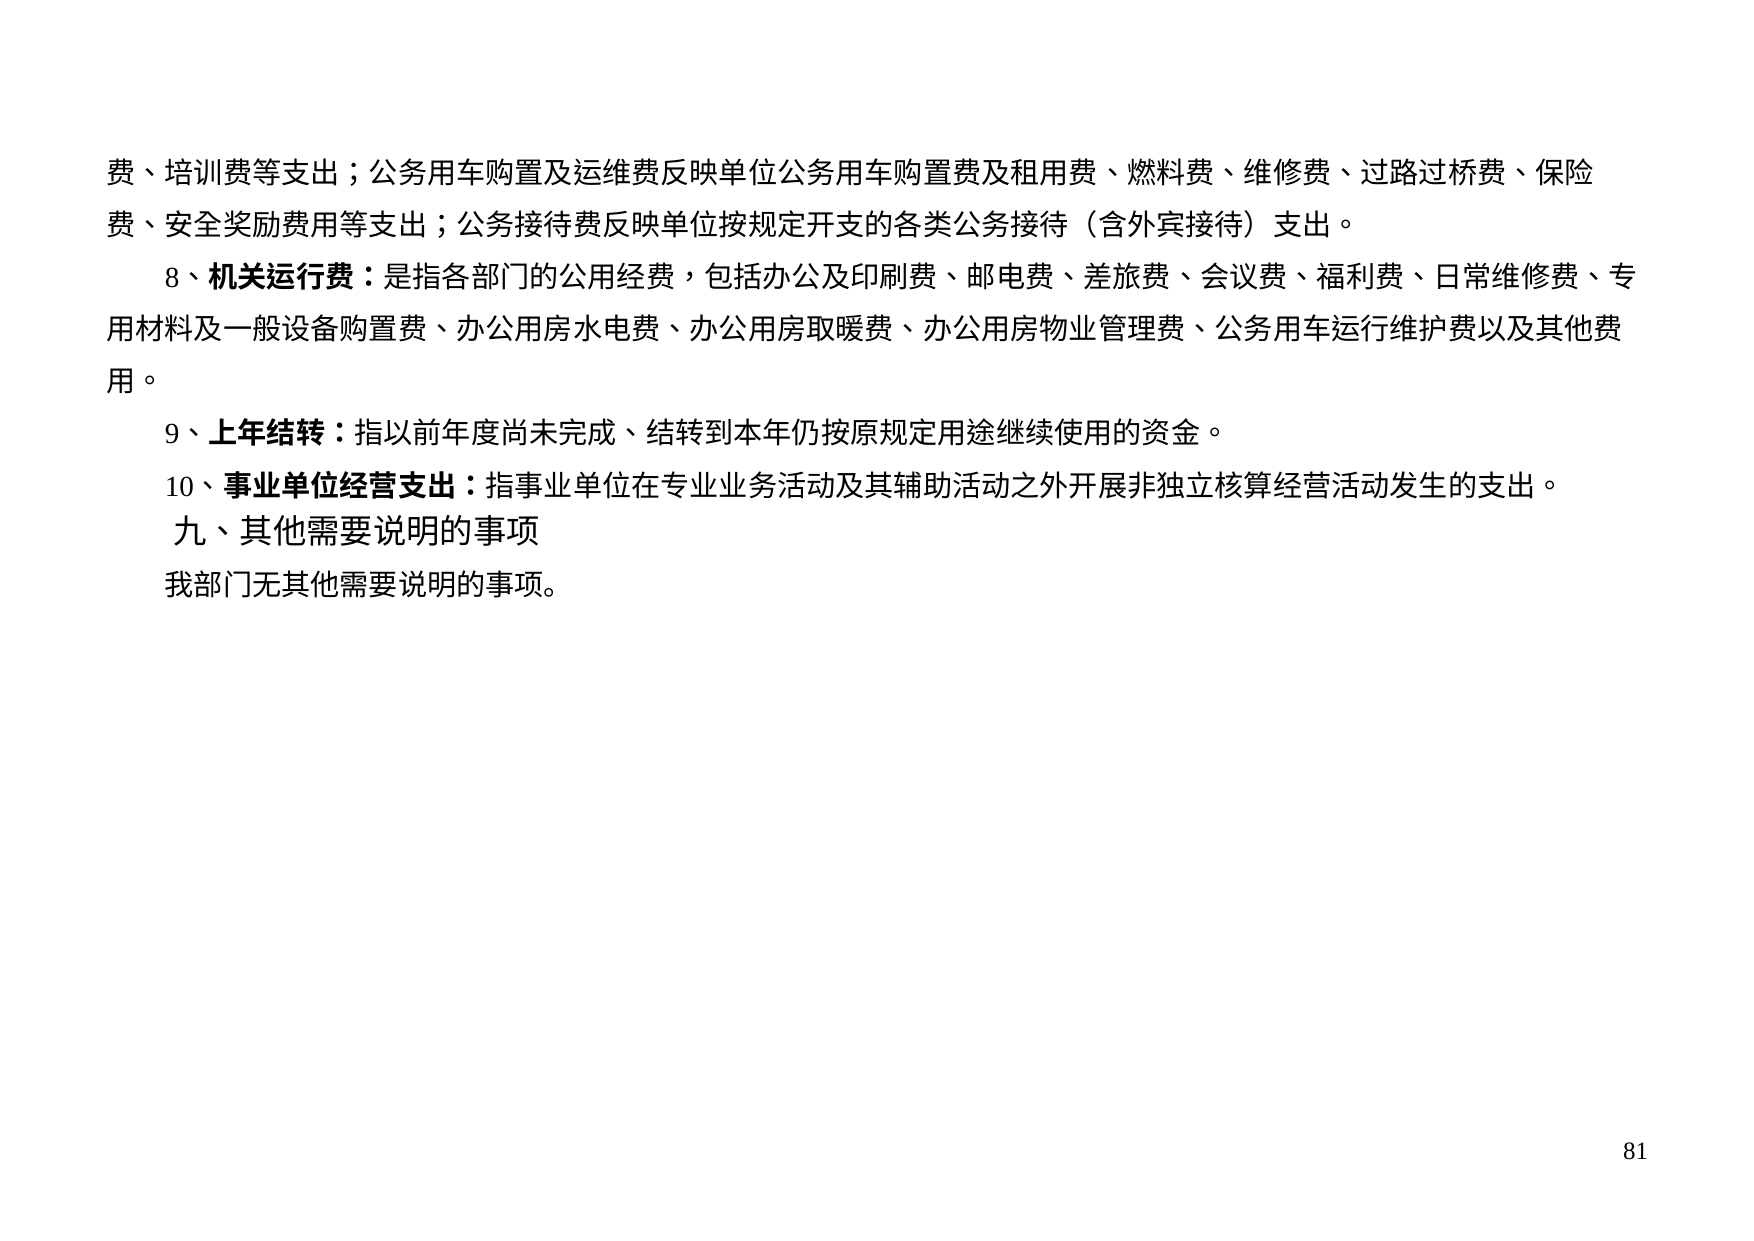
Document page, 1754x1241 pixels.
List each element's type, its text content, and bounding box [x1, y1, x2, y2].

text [106, 142, 1648, 246]
text 九、其他需要说明的事项 [106, 507, 1648, 553]
text 9、上年结转：指以前年度尚未完成、结转到本年仍按原规定用途继续使用的资金。 [106, 402, 1648, 454]
text 8、机关运行费：是指各部门的公用经费，包括办公及印刷费、邮电费、差旅费、会议费、福利费、日常维修费、专用材料及一般设备购置费、办公用房水电费、办公用房取暖费、办公用房物业管理费、公务用车运行维护费以及其他费用。 [106, 246, 1648, 402]
text 10、事业单位经营支出：指事业单位在专业业务活动及其辅助活动之外开展非独立核算经营活动发生的支出。 [106, 454, 1648, 506]
text 我部门无其他需要说明的事项。 [106, 554, 1648, 606]
